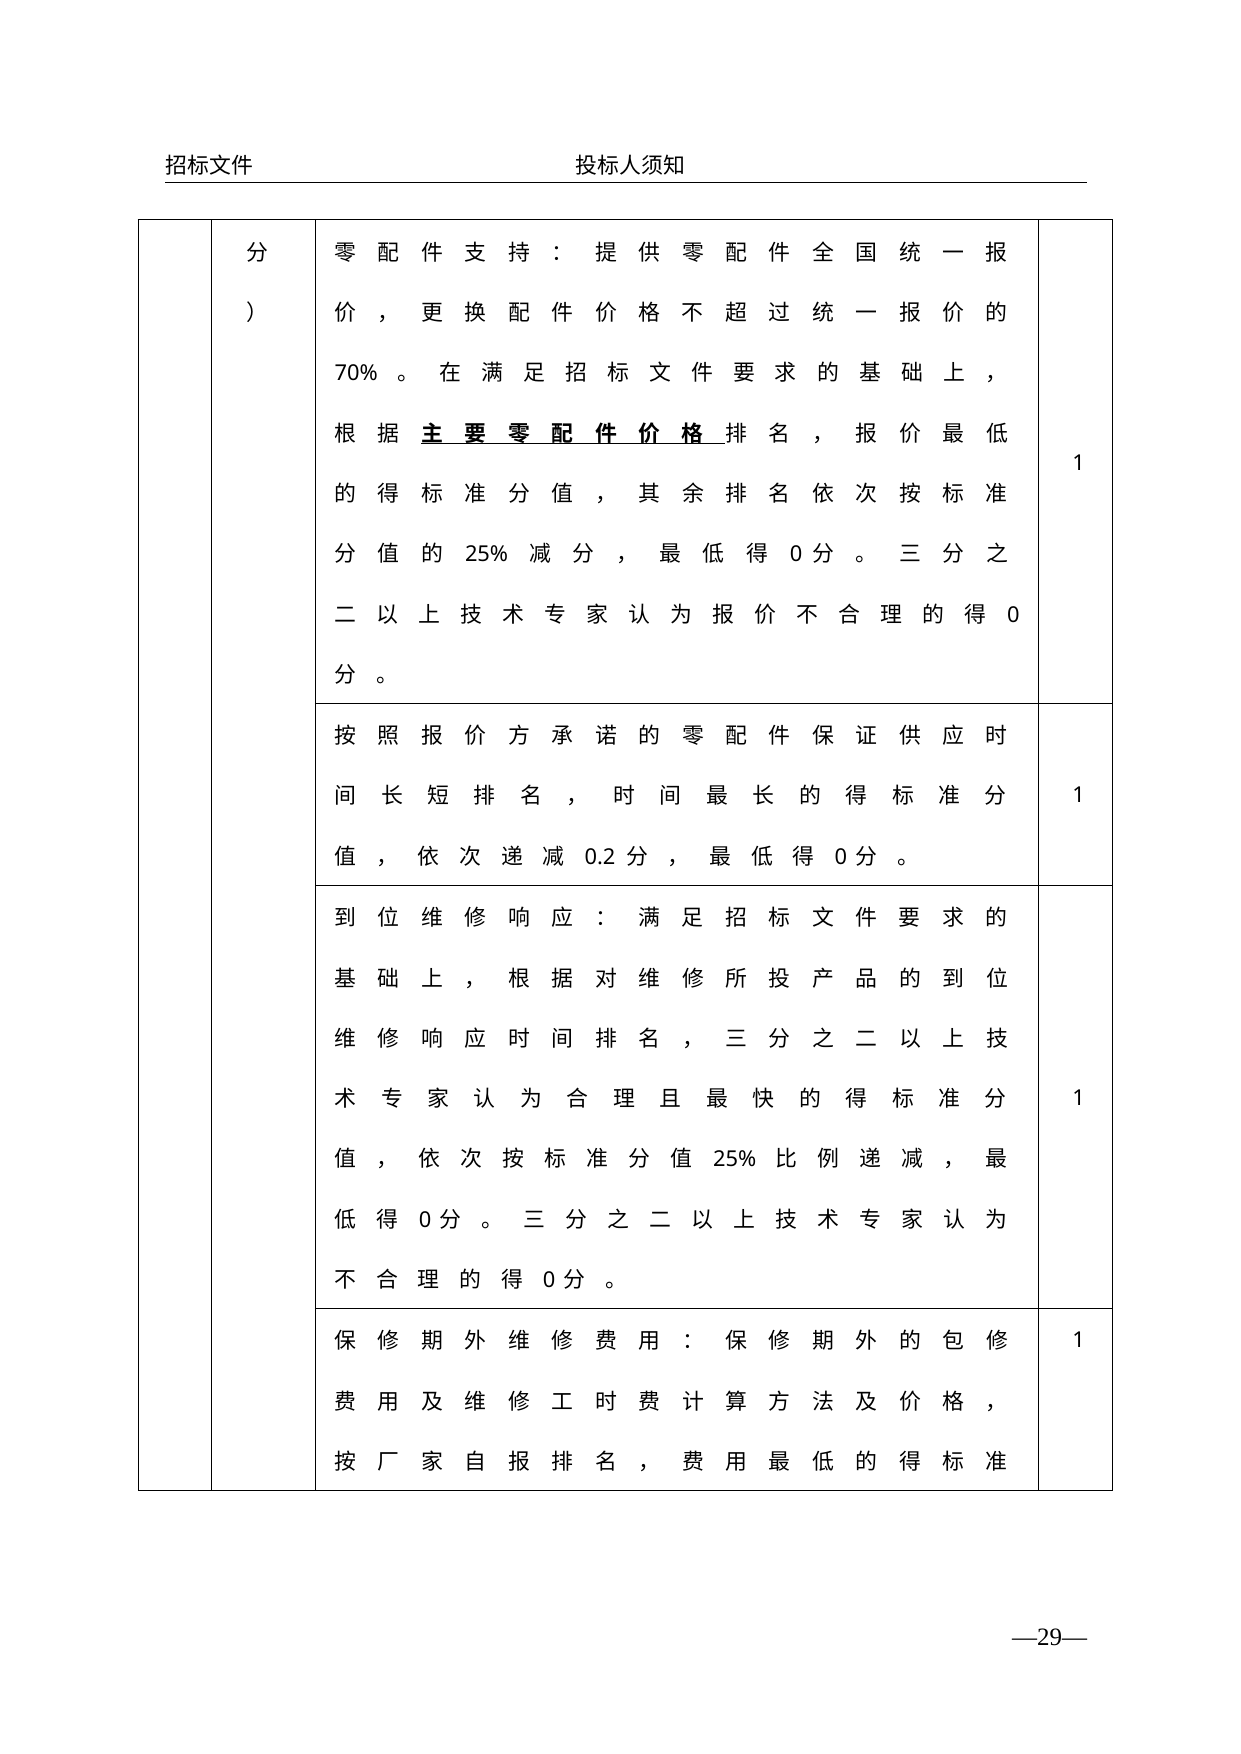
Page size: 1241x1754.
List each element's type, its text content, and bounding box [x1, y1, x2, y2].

table_cell 1 [1039, 704, 1112, 885]
table_cell 按照报价方承诺的零配件保证供应时间长短排名，时间最长的得标准分值，依次递减0.2分，最低得0分。 [316, 704, 1038, 885]
table_cell 1 [1039, 220, 1112, 703]
table_cell 零配件支持：提供零配件全国统一报价，更换配件价格不超过统一报价的70%。在满足招标文件要求的基础上，根据主要零配件价格排名，报价最低的得标准分值，其余排名依次按标准分值的25%减分，最低得0分。三分之二以上技术专家认为报价不合理的得0分。 [316, 220, 1038, 703]
table_cell 到位维修响应：满足招标文件要求的基础上，根据对维修所投产品的到位维修响应时间排名，三分之二以上技术专家认为合理且最快的得标准分值，依次按标准分值25%比例递减，最低得0分。三分之二以上技术专家认为不合理的得0分。 [316, 886, 1038, 1308]
table_cell 1 [1039, 886, 1112, 1308]
table_cell 售后 服务 （8分） [212, 220, 315, 1490]
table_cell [316, 1309, 1038, 1490]
table_cell 1 [1039, 1309, 1112, 1490]
table_cell 三 [139, 220, 211, 1490]
